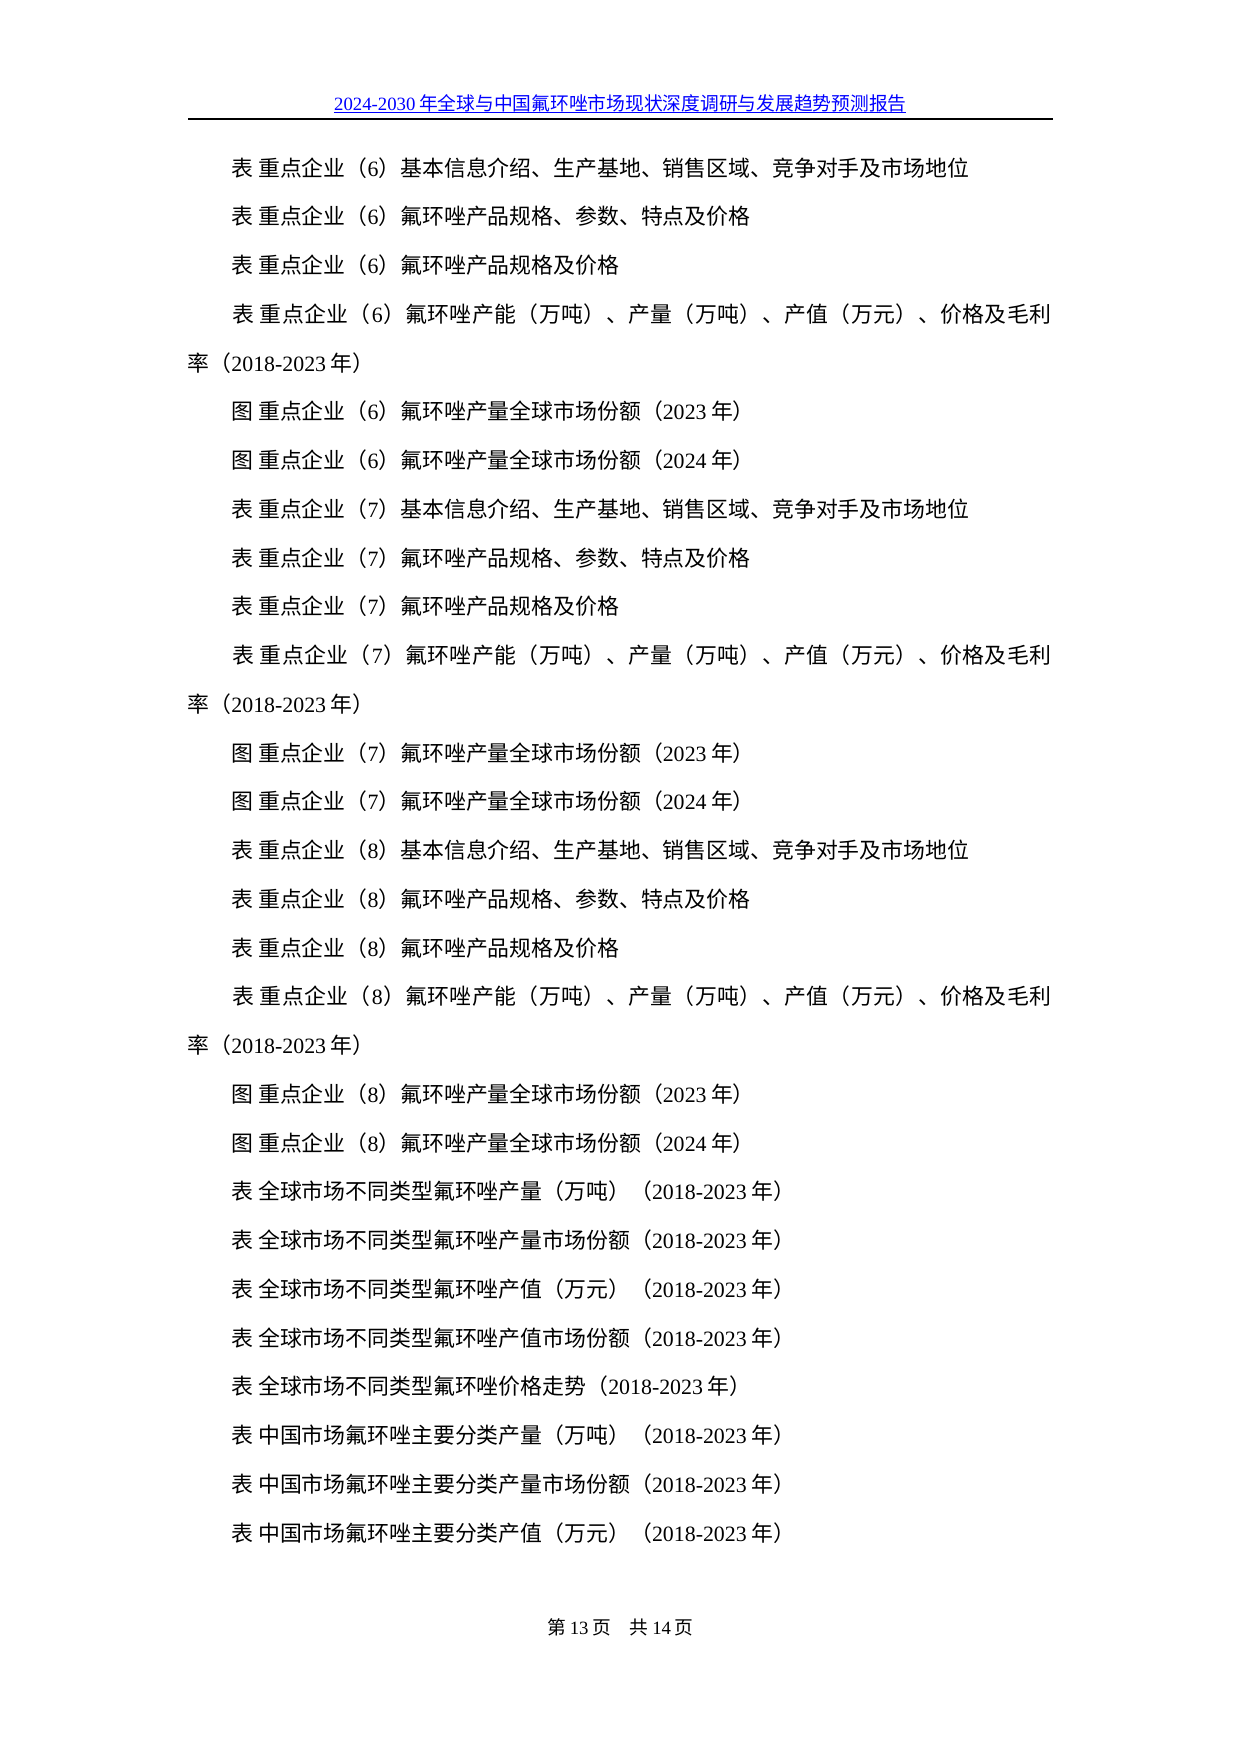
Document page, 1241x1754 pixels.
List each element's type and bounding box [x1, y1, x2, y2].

text [187, 150, 1053, 1548]
